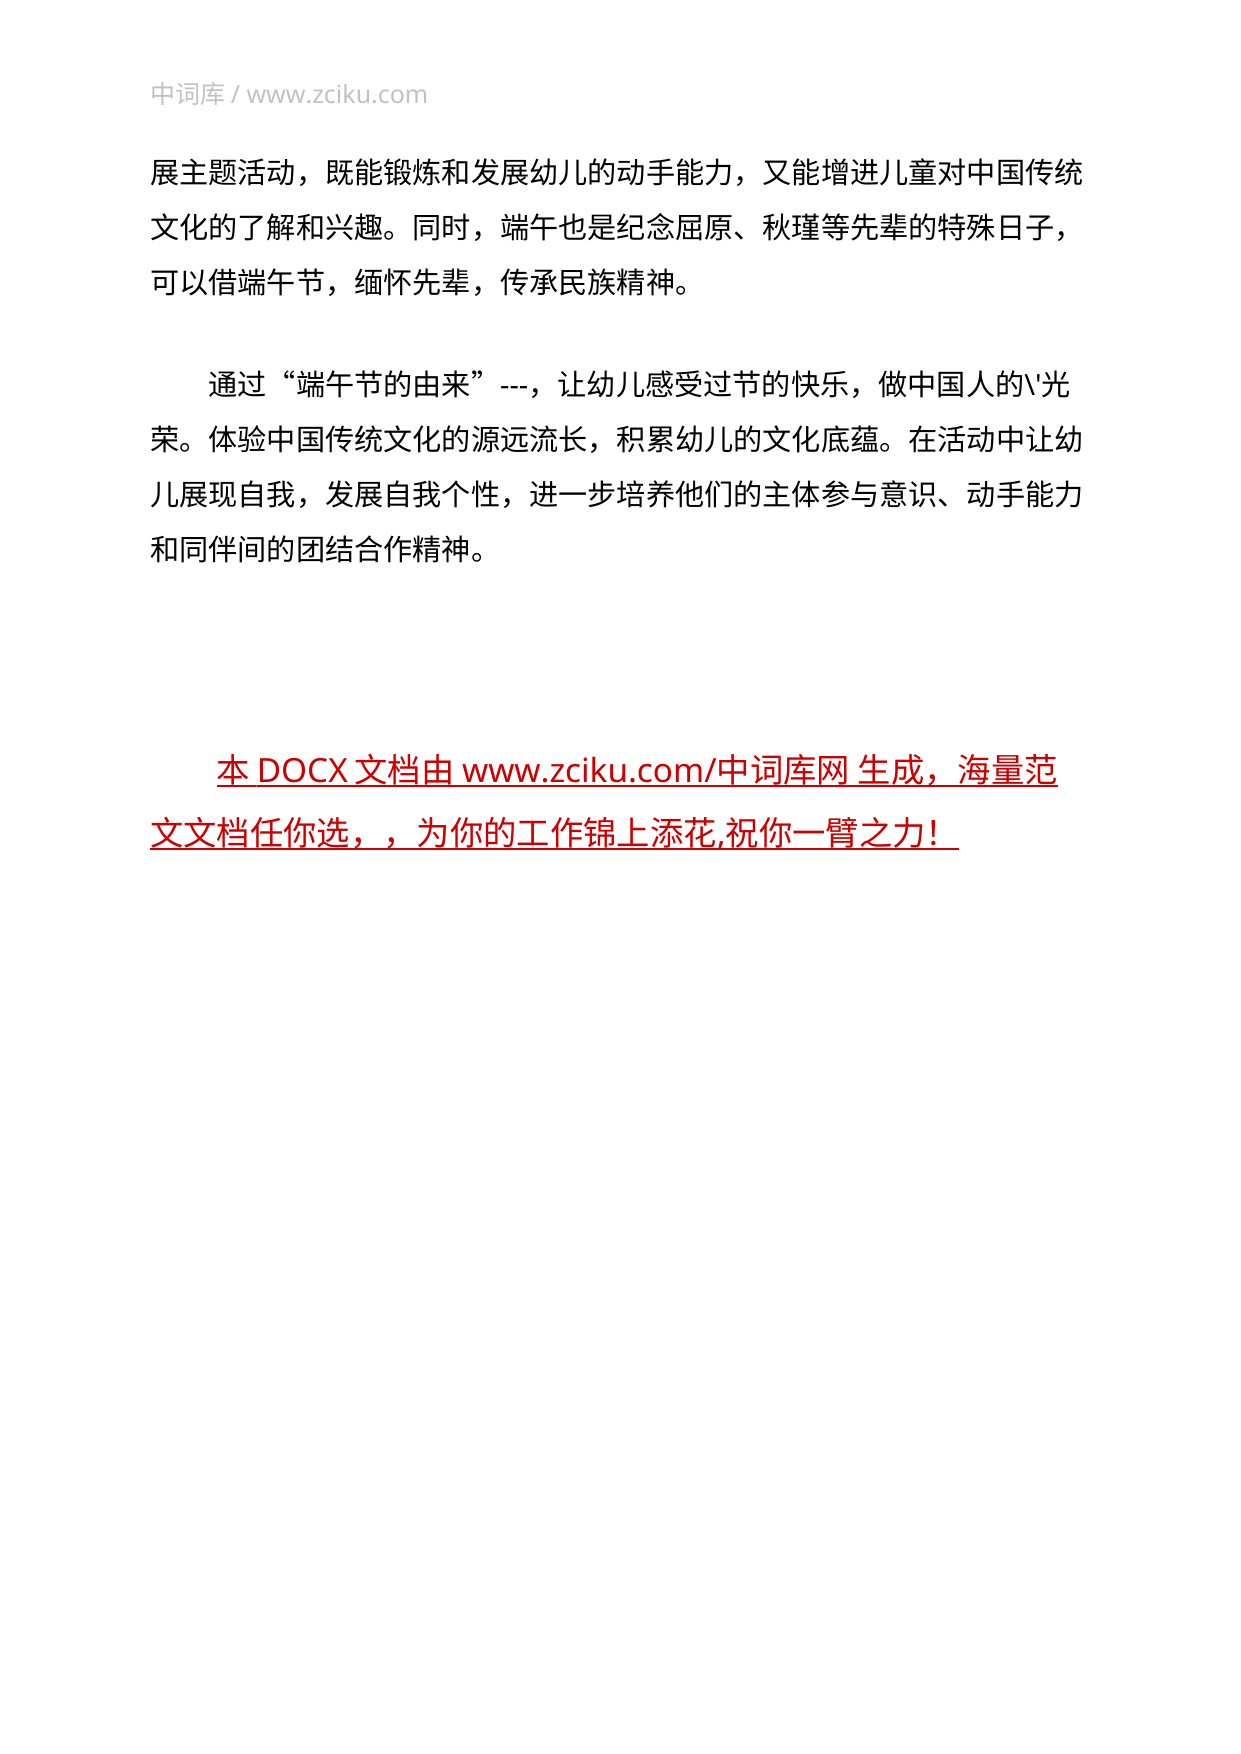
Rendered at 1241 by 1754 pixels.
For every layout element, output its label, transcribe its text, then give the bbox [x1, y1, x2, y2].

text 通过“端午节的由来”---，让幼儿感受过节的快乐，做中国人的\'光荣。体验中国传统文化的源远流长，积累幼儿的文化底蕴。在活动中让幼儿展现自我，发展自我个性，进一步培养他们的主体参与意识、动手能力和同伴间的团结合作精神。 [150, 362, 1090, 569]
text 本DOCX文档由 www.zciku.com/中词库网 生成，海量范文文档任你选，，为你的工作锦上添花,祝你一臂之力！ [150, 743, 1090, 855]
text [150, 150, 1090, 302]
